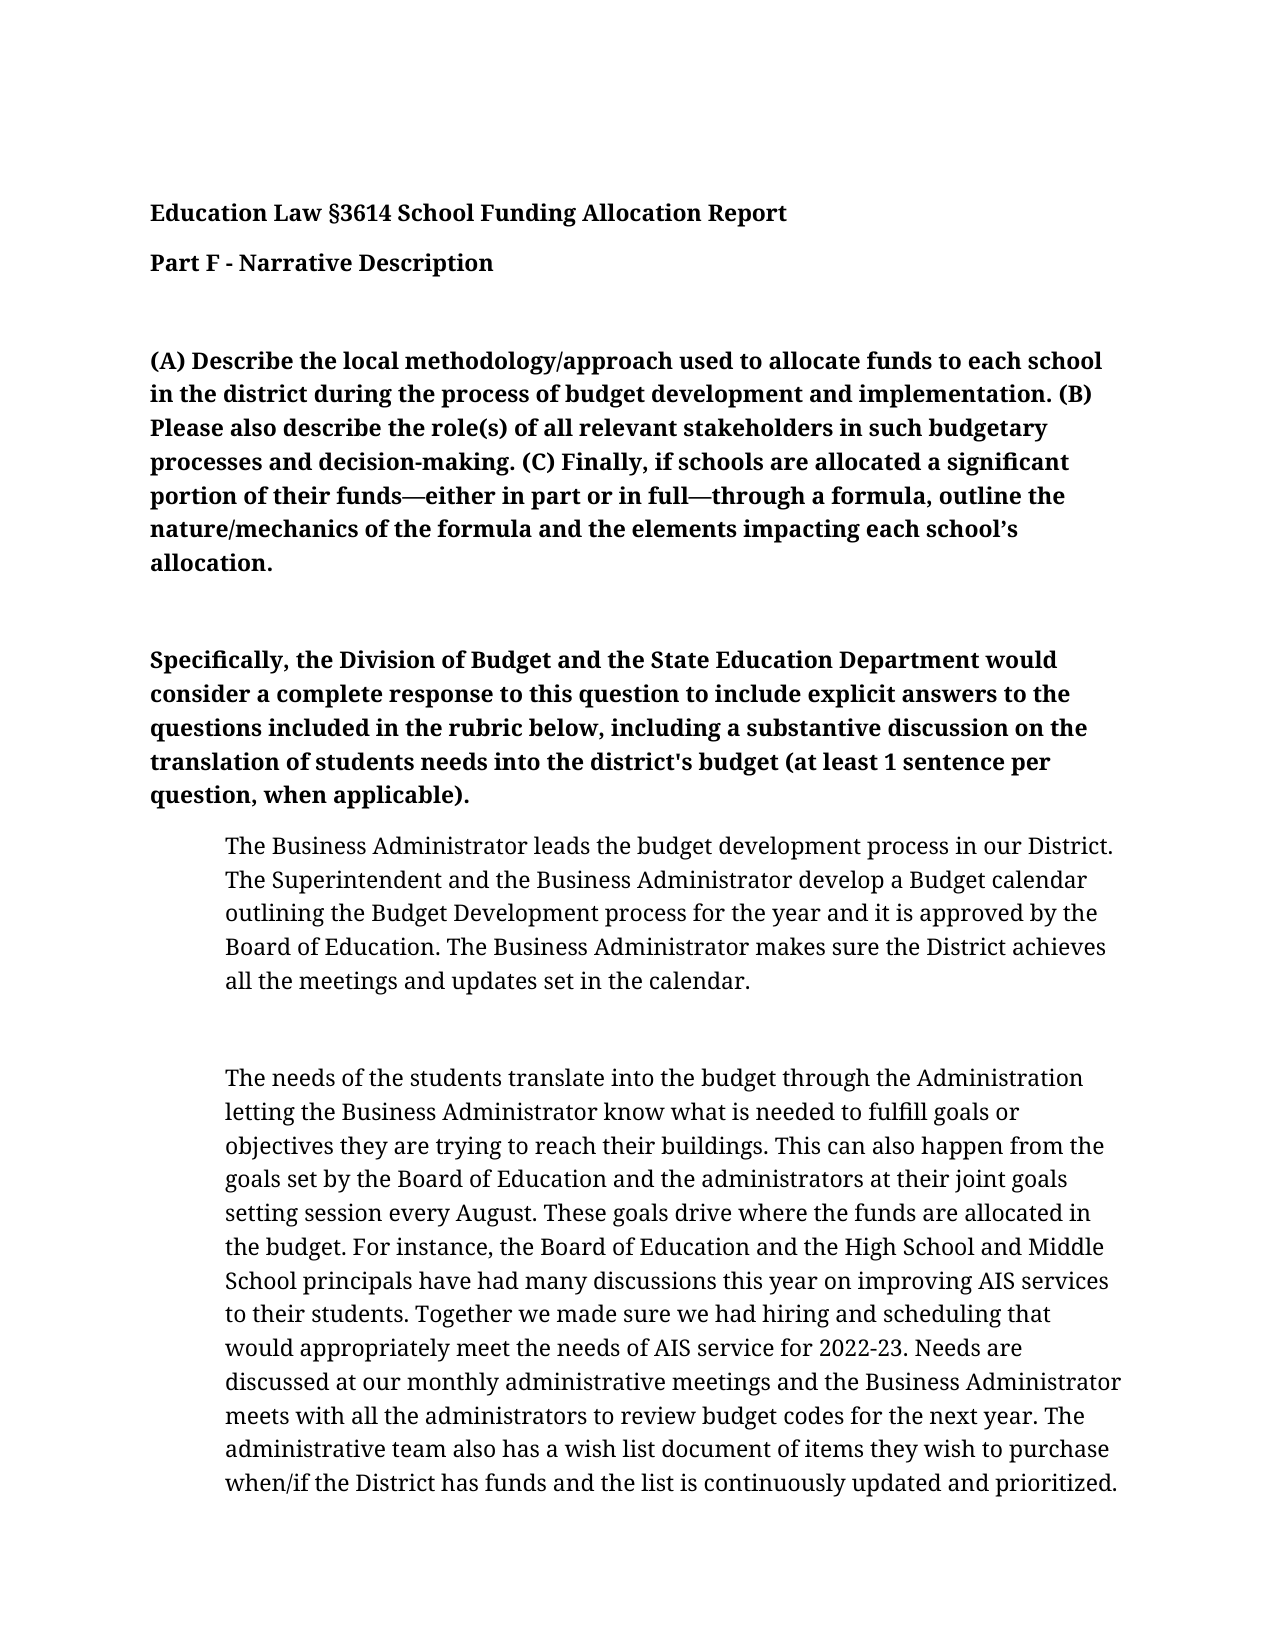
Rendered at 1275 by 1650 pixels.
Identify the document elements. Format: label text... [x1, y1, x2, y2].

text Education Law §3614 School Funding Allocation Report [150, 197, 1125, 228]
text The Business Administrator leads the budget development process in our District. The Superintendent and the Business Administrator develop a Budget calendar outlining the Budget Development process for the year and it is approved by the Board of Education. The Business Administrator makes sure the District achieves all the meetings and updates set in the calendar. [225, 830, 1125, 996]
text Part F - Narrative Description [150, 247, 1125, 278]
text The needs of the students translate into the budget through the Administration letting the Business Administrator know what is needed to fulfill goals or objectives they are trying to reach their buildings. This can also happen from the goals set by the Board of Education and the administrators at their joint goals setting session every August. These goals drive where the funds are allocated in the budget. For instance, the Board of Education and the High School and Middle School principals have had many discussions this year on improving AIS services to their students. Together we made sure we had hiring and scheduling that would appropriately meet the needs of AIS service for 2022-23. Needs are discussed at our monthly administrative meetings and the Business Administrator meets with all the administrators to review budget codes for the next year. The administrative team also has a wish list document of items they wish to purchase when/if the District has funds and the list is continuously updated and prioritized. [225, 1062, 1125, 1498]
list (A) Describe the local methodology/approach used to allocate funds to each school in the district during the process of budget development and implementation. (B) Please also describe the role(s) of all relevant stakeholders in such budgetary processes and decision-making. (C) Finally, if schools are allocated a significant portion of their funds—either in part or in full—through a formula, outline the nature/mechanics of the formula and the elements impacting each school’s allocation. [150, 344, 1125, 578]
text Specifically, the Division of Budget and the State Education Department would consider a complete response to this question to include explicit answers to the questions included in the rubric below, including a substantive discussion on the translation of students needs into the district's budget (at least 1 sentence per question, when applicable). [150, 644, 1125, 811]
